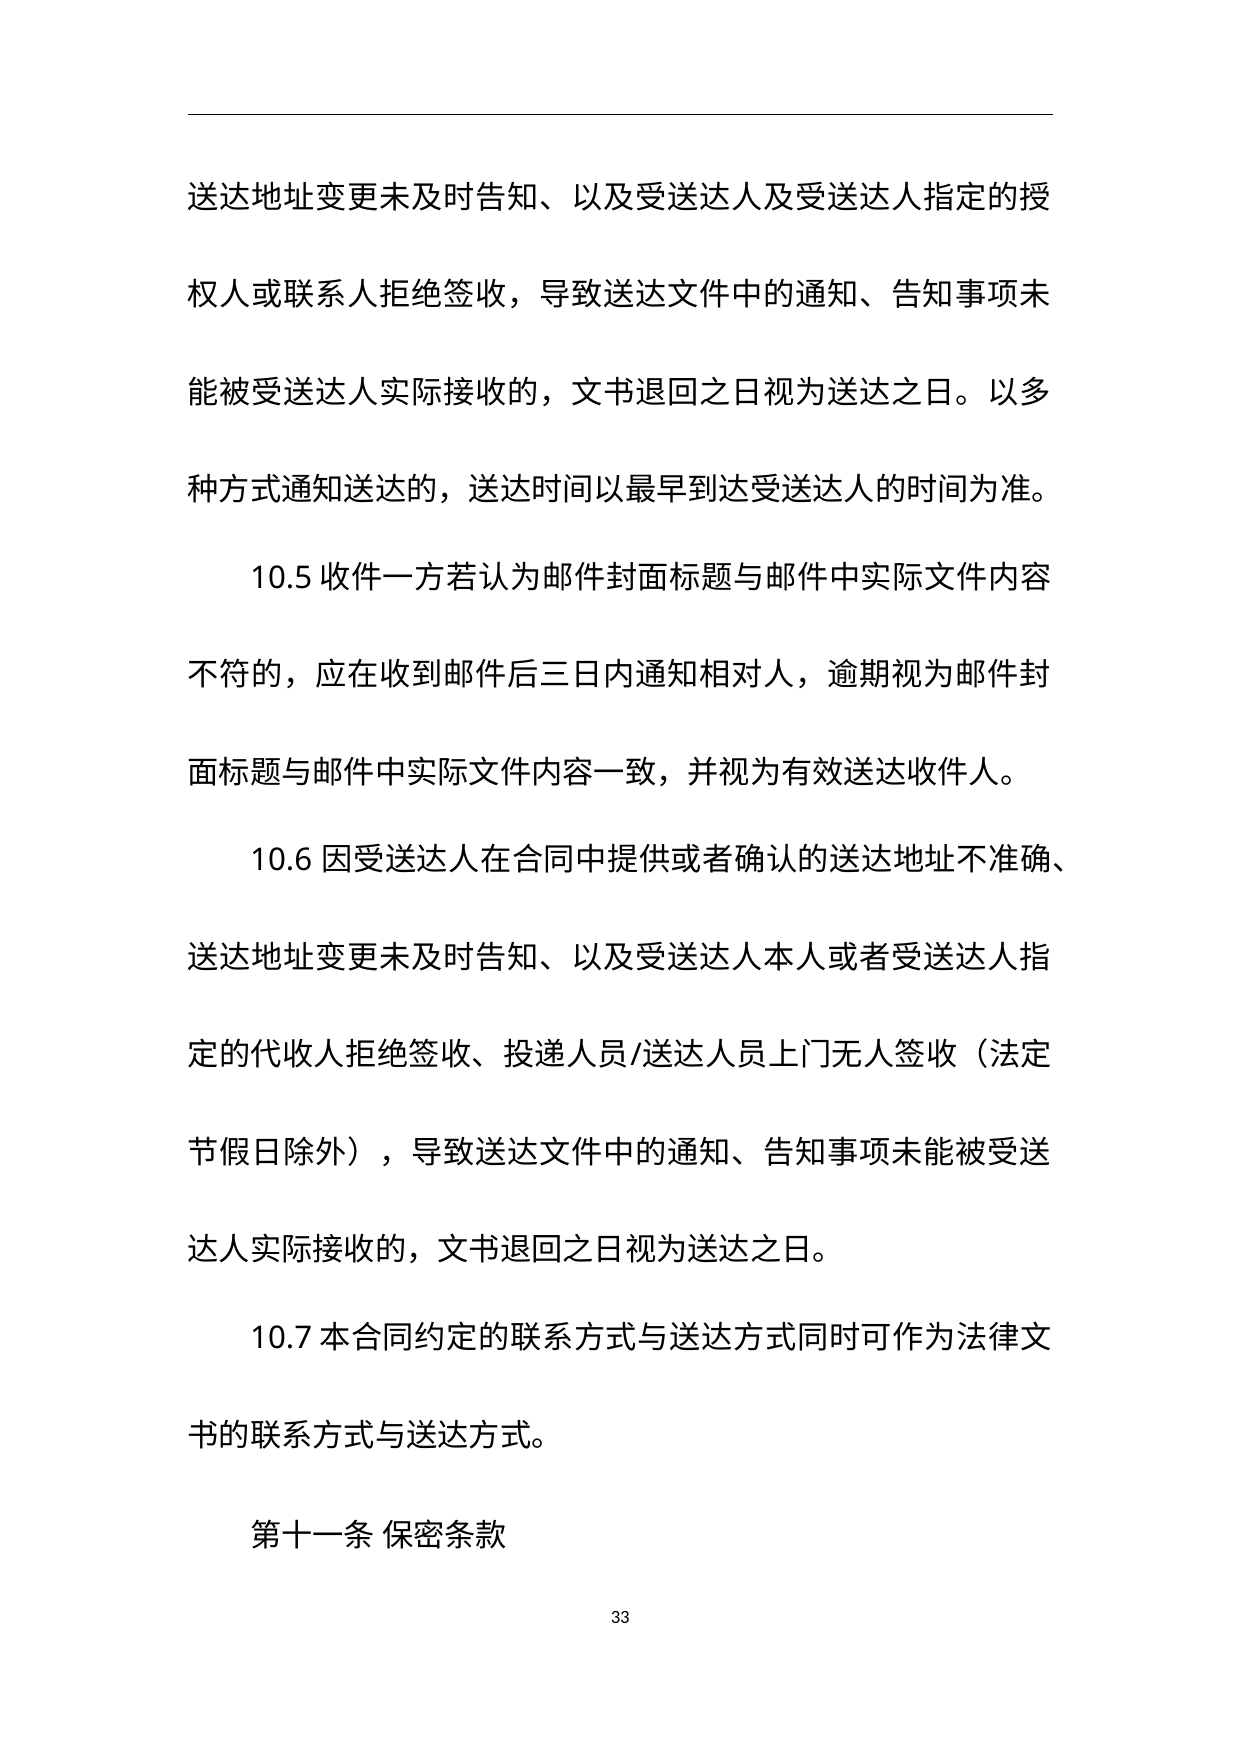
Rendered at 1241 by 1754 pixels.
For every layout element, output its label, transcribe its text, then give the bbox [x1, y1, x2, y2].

text 第十一条 保密条款 [187, 1500, 1053, 1565]
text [187, 162, 1053, 519]
text 10.6 因受送达人在合同中提供或者确认的送达地址不准确、送达地址变更未及时告知、以及受送达人本人或者受送达人指定的代收人拒绝签收、投递人员/送达人员上门无人签收（法定节假日除外），导致送达文件中的通知、告知事项未能被受送达人实际接收的，文书退回之日视为送达之日。 [187, 825, 1053, 1280]
text 10.5收件一方若认为邮件封面标题与邮件中实际文件内容不符的，应在收到邮件后三日内通知相对人，逾期视为邮件封面标题与邮件中实际文件内容一致，并视为有效送达收件人。 [187, 542, 1053, 802]
text 10.7本合同约定的联系方式与送达方式同时可作为法律文书的联系方式与送达方式。 [187, 1302, 1053, 1465]
